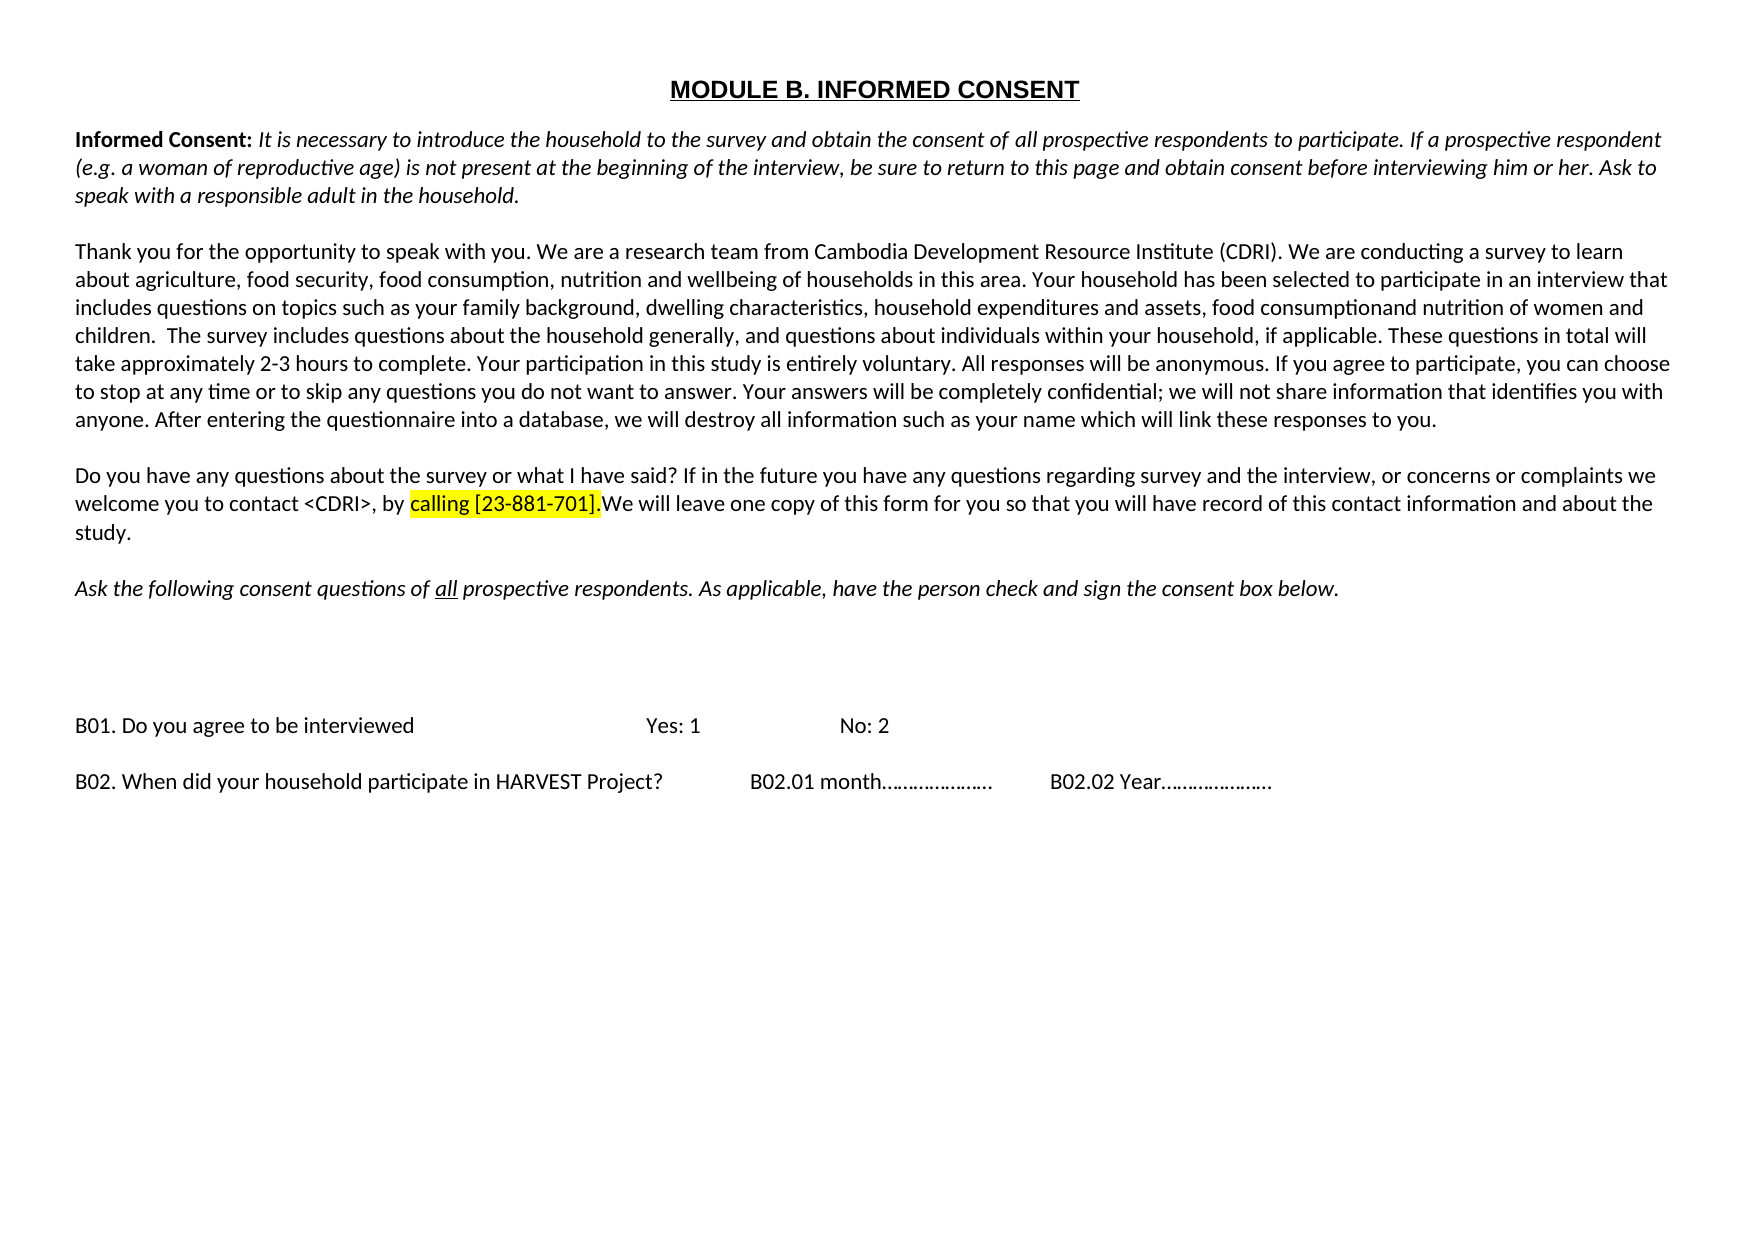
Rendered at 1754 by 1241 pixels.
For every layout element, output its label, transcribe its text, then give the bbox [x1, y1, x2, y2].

text Informed Consent: It is necessary to introduce the household to the survey and obtain the consent of all prospective respondents to participate. If a prospective respondent (e.g. a woman of reproductive age) is not present at the beginning of the interview, be sure to return to this page and obtain consent before interviewing him or her. Ask to speak with a responsible adult in the household. [75, 125, 1674, 209]
text B02. When did your household participate in HARVEST Project? B02.01 month………………… B02.02 Year………………… [75, 767, 1674, 795]
text Thank you for the opportunity to speak with you. We are a research team from Cambodia Development Resource Institute (CDRI). We are conducting a survey to learn about agriculture, food security, food consumption, nutrition and wellbeing of households in this area. Your household has been selected to participate in an interview that includes questions on topics such as your family background, dwelling characteristics, household expenditures and assets, food consumptionand nutrition of women and children. The survey includes questions about the household generally, and questions about individuals within your household, if applicable. These questions in total will take approximately 2-3 hours to complete. Your participation in this study is entirely voluntary. All responses will be anonymous. If you agree to participate, you can choose to stop at any time or to skip any questions you do not want to answer. Your answers will be completely confidential; we will not share information that identifies you with anyone. After entering the questionnaire into a database, we will destroy all information such as your name which will link these responses to you. [75, 237, 1674, 433]
text Ask the following consent questions of all prospective respondents. As applicable, have the person check and sign the consent box below. [75, 574, 1674, 602]
text Do you have any questions about the survey or what I have said? If in the future you have any questions regarding survey and the interview, or concerns or complaints we welcome you to contact <CDRI>, by calling [23-881-701].We will leave one copy of this form for you so that you will have record of this contact information and about the study. [75, 462, 1674, 546]
subtitle MODULE B. INFORMED CONSENT [75, 75, 1674, 104]
text B01. Do you agree to be interviewed Yes: 1 No: 2 [75, 711, 1674, 739]
